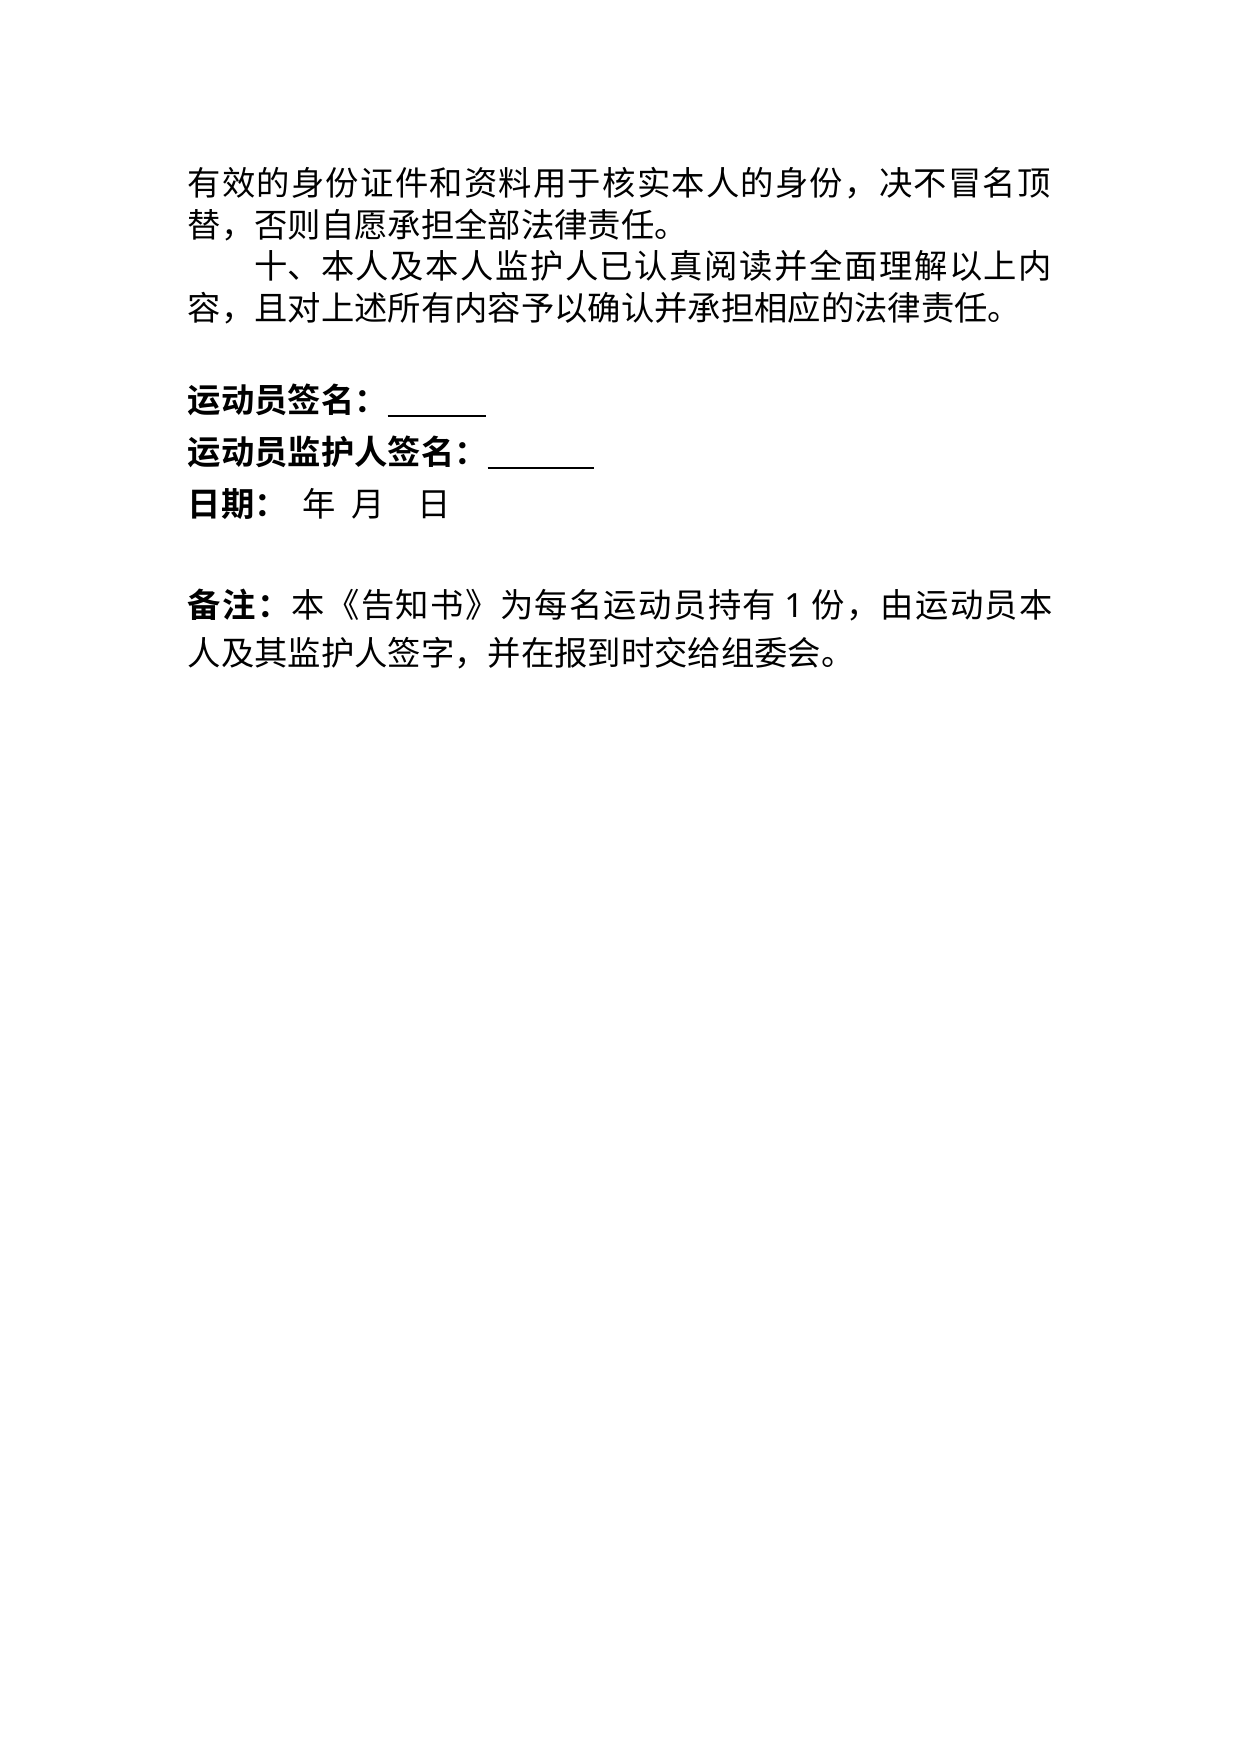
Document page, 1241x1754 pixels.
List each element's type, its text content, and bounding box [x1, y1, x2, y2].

text 备注：本《告知书》为每名运动员持有1份，由运动员本人及其监护人签字，并在报到时交给组委会。 [187, 579, 1053, 675]
list 本人及本人监护人已认真阅读并全面理解以上内容，且对上述所有内容予以确认并承担相应的法律责任。 [187, 245, 1053, 329]
text 日期： 年 月 日 [187, 474, 1053, 527]
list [187, 162, 1053, 245]
text 运动员签名： [187, 370, 1053, 422]
text 运动员监护人签名： [187, 422, 1053, 474]
